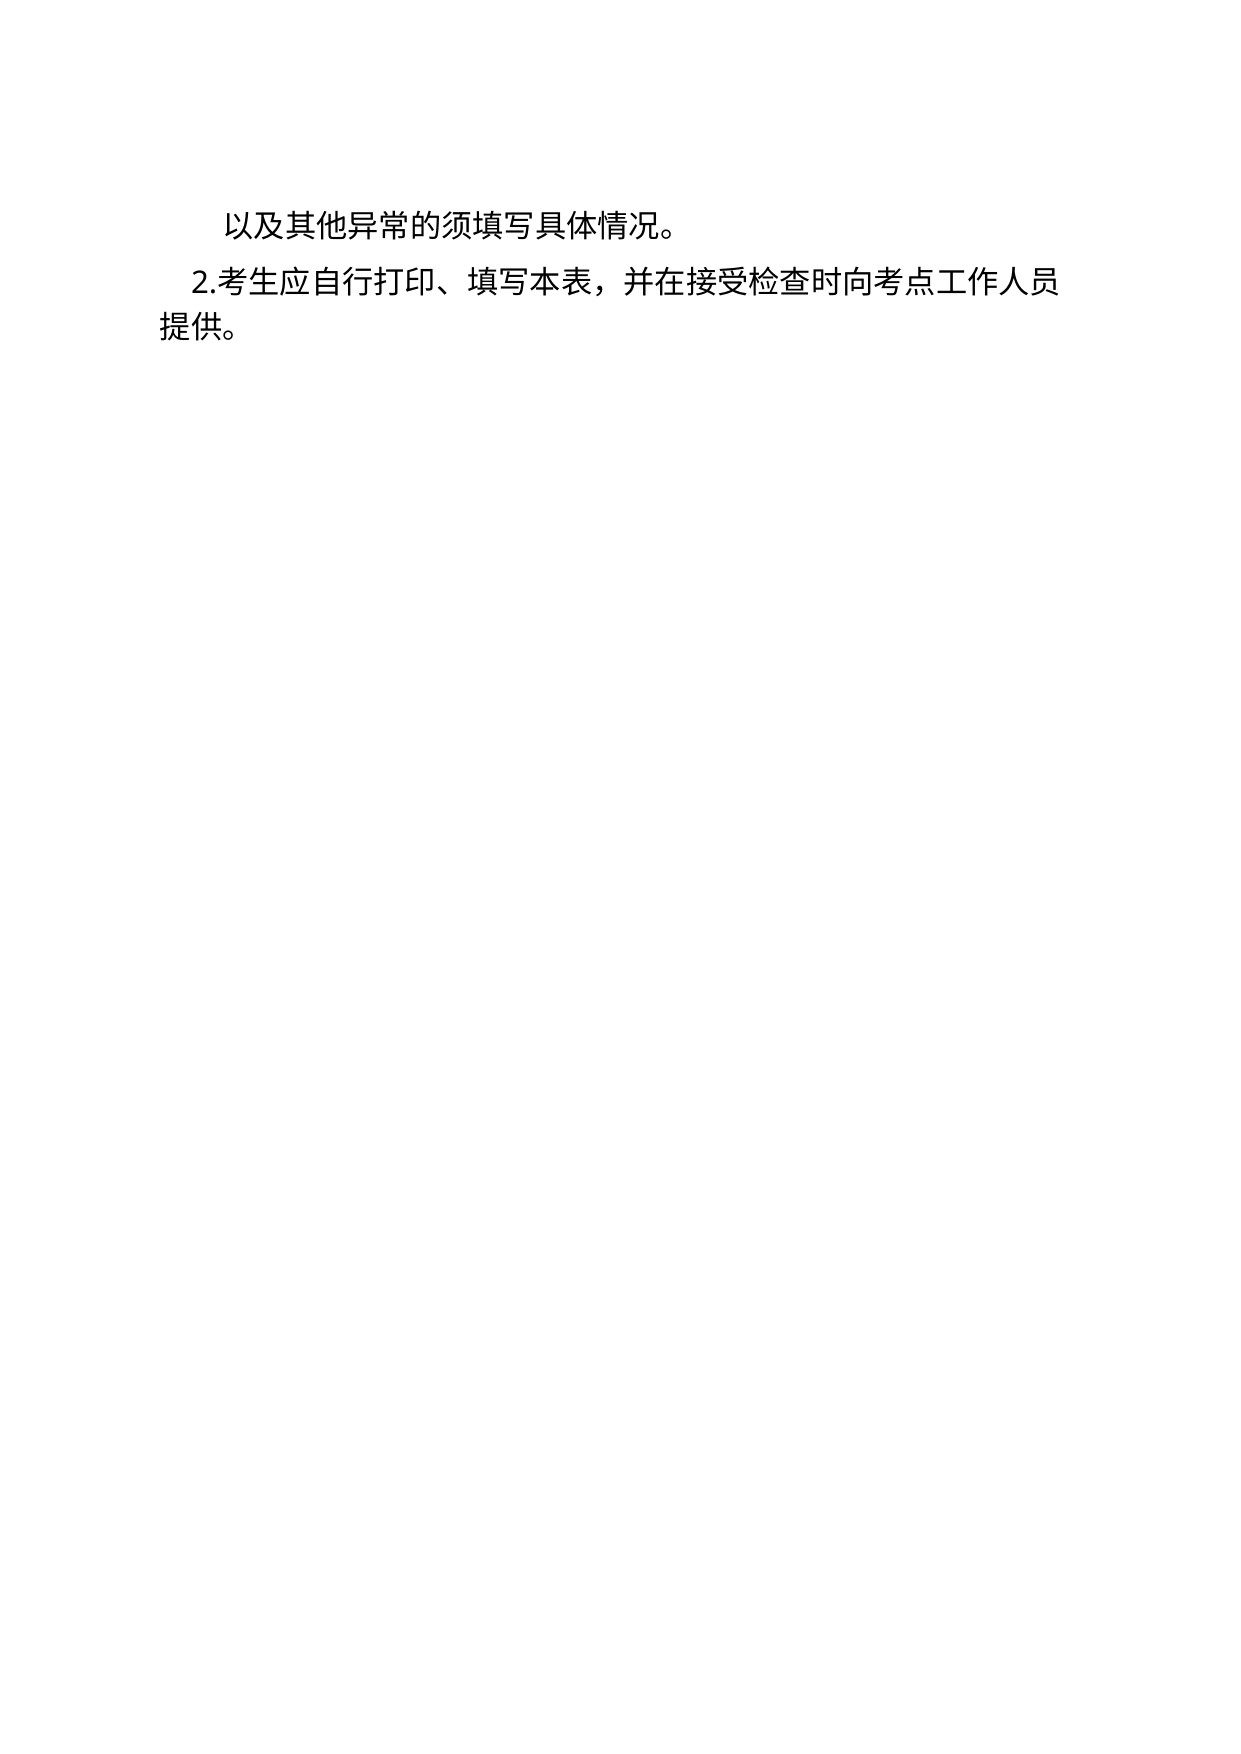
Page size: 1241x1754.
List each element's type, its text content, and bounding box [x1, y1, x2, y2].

text 2.考生应自行打印、填写本表，并在接受检查时向考点工作人员提供。 [159, 257, 1075, 347]
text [130, 192, 1075, 257]
